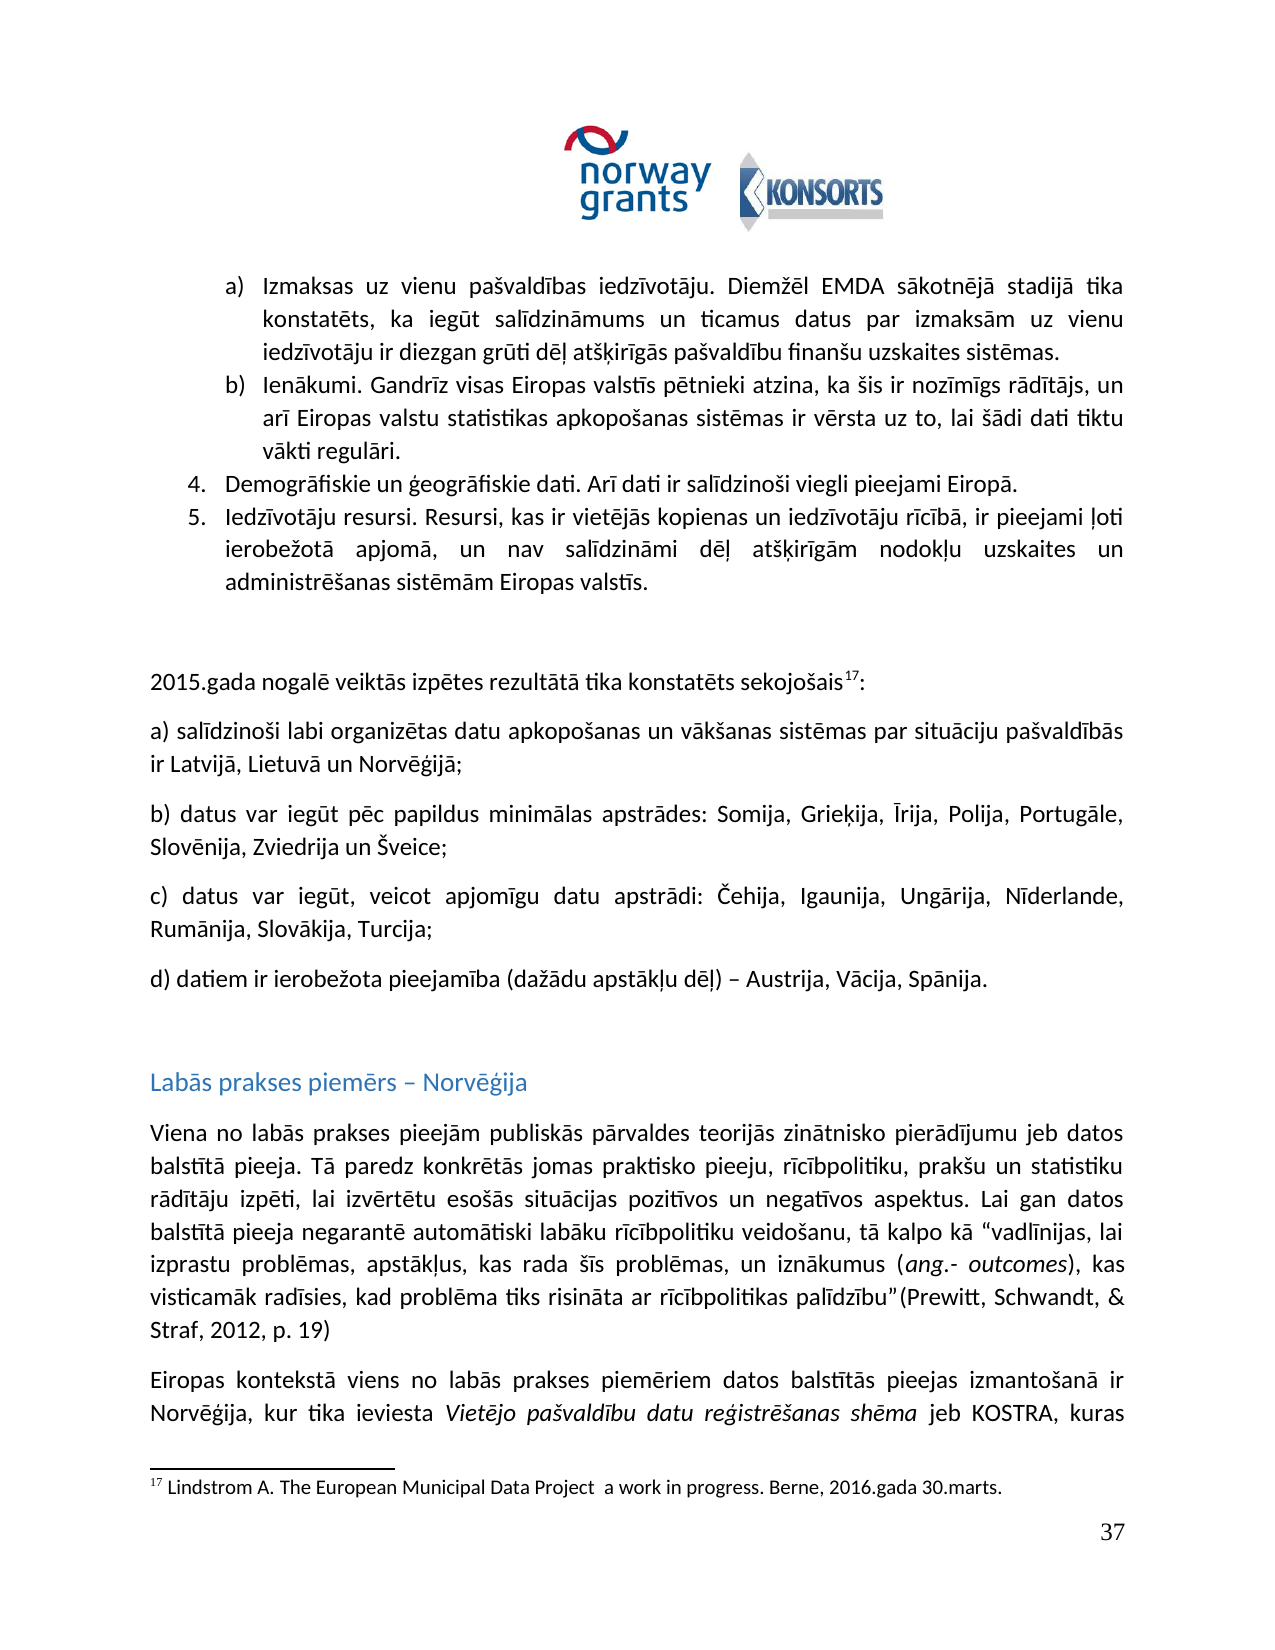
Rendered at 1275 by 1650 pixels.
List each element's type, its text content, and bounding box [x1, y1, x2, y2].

list Izmaksas uz vienu pašvaldības iedzīvotāju. Diemžēl EMDA sākotnējā stadijā tika konstatēts, ka iegūt salīdzināmums un ticamus datus par izmaksām uz vienu iedzīvotāju ir diezgan grūti dēļ atšķirīgās pašvaldību finanšu uzskaites sistēmas. [225, 270, 1125, 367]
list Iedzīvotāju resursi. Resursi, kas ir vietējās kopienas un iedzīvotāju rīcībā, ir pieejami ļoti ierobežotā apjomā, un nav salīdzināmi dēļ atšķirīgām nodokļu uzskaites un administrēšanas sistēmām Eiropas valstīs. [187, 501, 1125, 597]
list Demogrāfiskie un ģeogrāfiskie dati. Arī dati ir salīdzinoši viegli pieejami Eiropā. [187, 468, 1125, 498]
picture [535, 75, 885, 271]
text d) datiem ir ierobežota pieejamība (dažādu apstākļu dēļ) – Austrija, Vācija, Spānija. [150, 963, 1125, 993]
list Ienākumi. Gandrīz visas Eiropas valstīs pētnieki atzina, ka šis ir nozīmīgs rādītājs, un arī Eiropas valstu statistikas apkopošanas sistēmas ir vērsta uz to, lai šādi dati tiktu vākti regulāri. [225, 369, 1125, 465]
text c) datus var iegūt, veicot apjomīgu datu apstrādi: Čehija, Igaunija, Ungārija, Nīderlande, Rumānija, Slovākija, Turcija; [150, 880, 1125, 944]
text Labās prakses piemērs – Norvēģija [150, 1065, 1125, 1098]
text Viena no labās prakses pieejām publiskās pārvaldes teorijās zinātnisko pierādījumu jeb datos balstītā pieeja. Tā paredz konkrētās jomas praktisko pieeju, rīcībpolitiku, prakšu un statistiku rādītāju izpēti, lai izvērtētu esošās situācijas pozitīvos un negatīvos aspektus. Lai gan datos balstītā pieeja negarantē automātiski labāku rīcībpolitiku veidošanu, tā kalpo kā “vadlīnijas, lai izprastu problēmas, apstākļus, kas rada šīs problēmas, un iznākumus (ang.- outcomes), kas visticamāk radīsies, kad problēma tiks risināta ar rīcībpolitikas palīdzību”(Prewitt, Schwandt, & Straf, 2012, p. 19) [150, 1117, 1125, 1345]
text 2015.gada nogalē veiktās izpētes rezultātā tika konstatēts sekojošais: [150, 666, 1125, 696]
text b) datus var iegūt pēc papildus minimālas apstrādes: Somija, Grieķija, Īrija, Polija, Portugāle, Slovēnija, Zviedrija un Šveice; [150, 798, 1125, 861]
text a) salīdzinoši labi organizētas datu apkopošanas un vākšanas sistēmas par situāciju pašvaldībās ir Latvijā, Lietuvā un Norvēģijā; [150, 715, 1125, 779]
